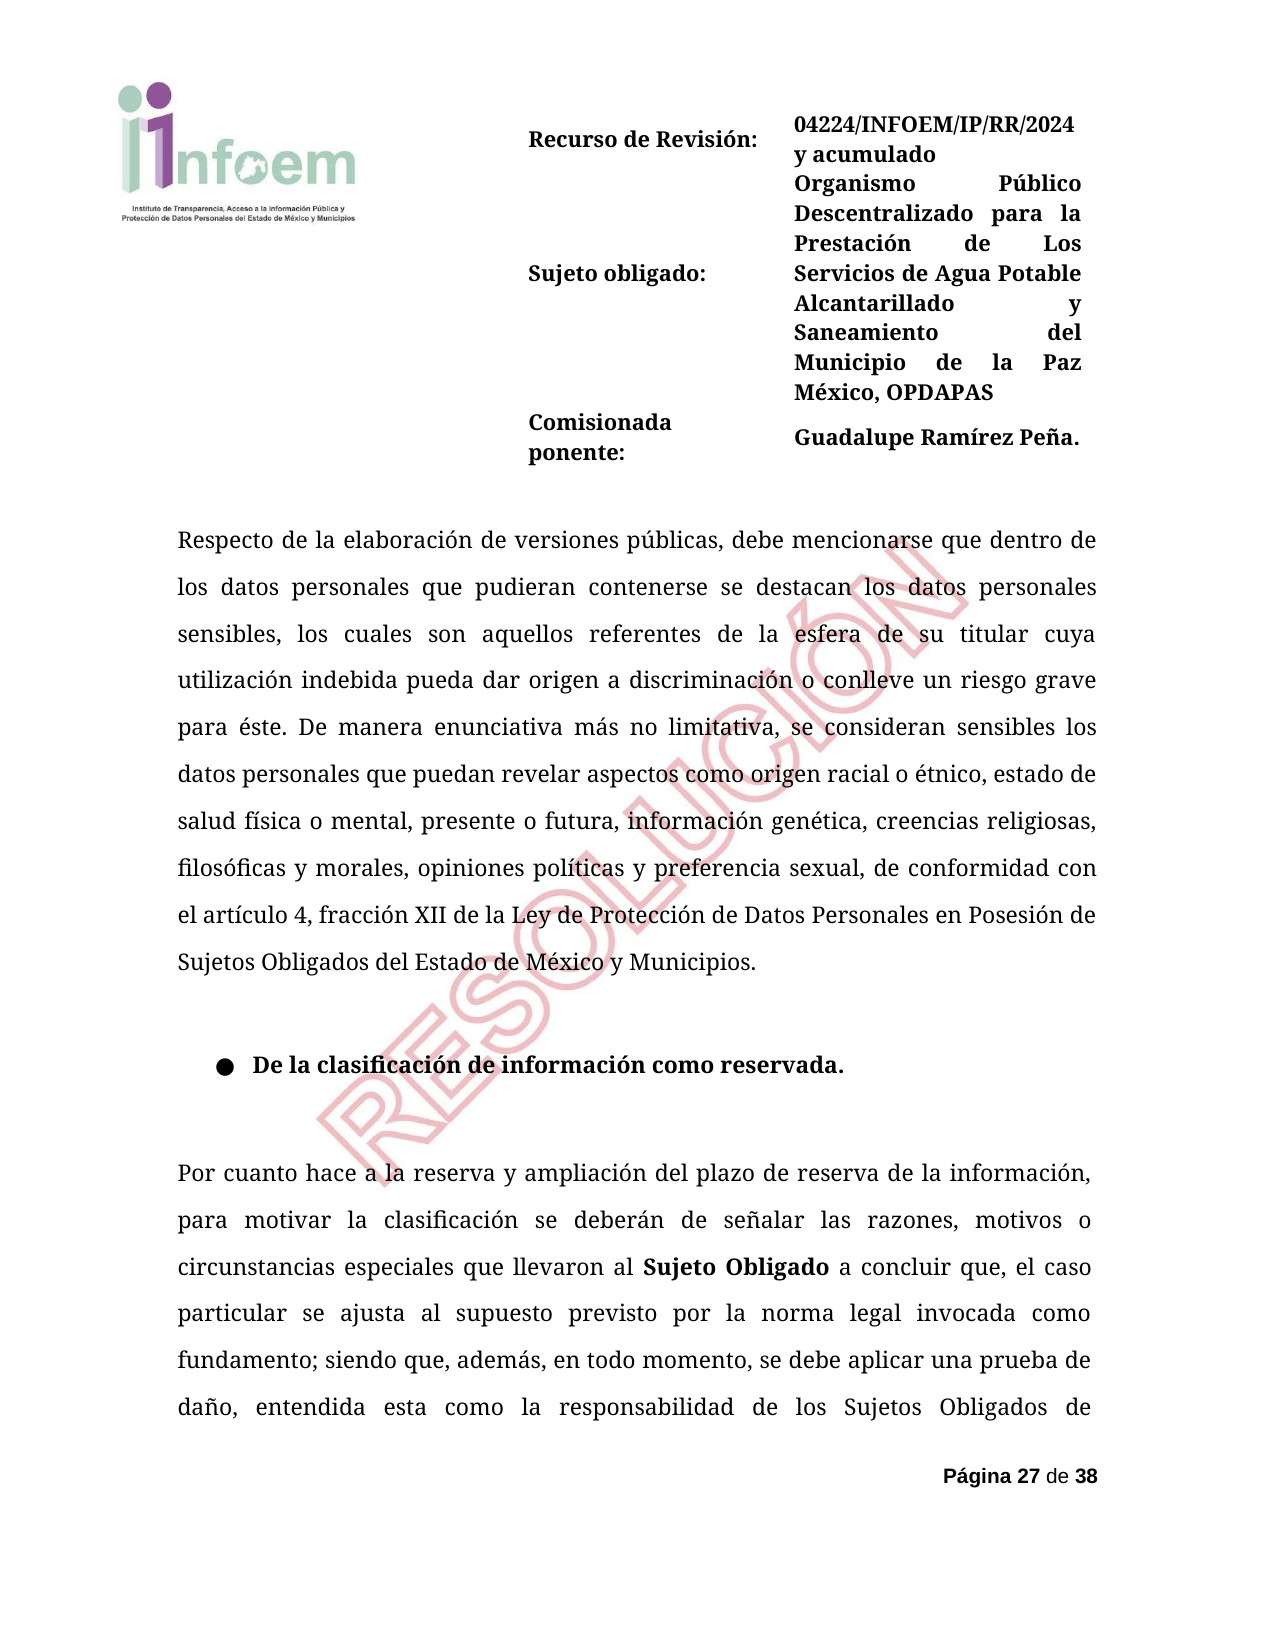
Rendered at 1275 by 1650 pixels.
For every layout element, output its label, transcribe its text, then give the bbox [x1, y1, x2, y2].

list De la clasificación de información como reservada. [215, 1039, 1092, 1086]
text Respecto de la elaboración de versiones públicas, debe mencionarse que dentro de los datos personales que pudieran contenerse se destacan los datos personales sensibles, los cuales son aquellos referentes de la esfera de su titular cuya utilización indebida pueda dar origen a discriminación o conlleve un riesgo grave para éste. De manera enunciativa más no limitativa, se consideran sensibles los datos personales que puedan revelar aspectos como origen racial o étnico, estado de salud física o mental, presente o futura, información genética, creencias religiosas, filosóficas y morales, opiniones políticas y preferencia sexual, de conformidad con el artículo 4, fracción XII de la Ley de Protección de Datos Personales en Posesión de Sujetos Obligados del Estado de México y Municipios. [177, 524, 1098, 977]
text Por cuanto hace a la reserva y ampliación del plazo de reserva de la información, para motivar la clasificación se deberán de señalar las razones, motivos o circunstancias especiales que llevaron al Sujeto Obligado a concluir que, el caso particular se ajusta al supuesto previsto por la norma legal invocada como fundamento; siendo que, además, en todo momento, se debe aplicar una prueba de daño, entendida esta como la responsabilidad de los Sujetos Obligados de demostrar, de manera fundada y motivada, que la divulgación de la información lesiona el interés debidamente protegido por la Ley y que el menoscabo o daño que puede producirse con la publicidad de la información, es mayor que el interés de conocerla; debiendo clasificarse como reservada. [177, 1157, 1092, 1422]
picture [0, 22, 1253, 1650]
